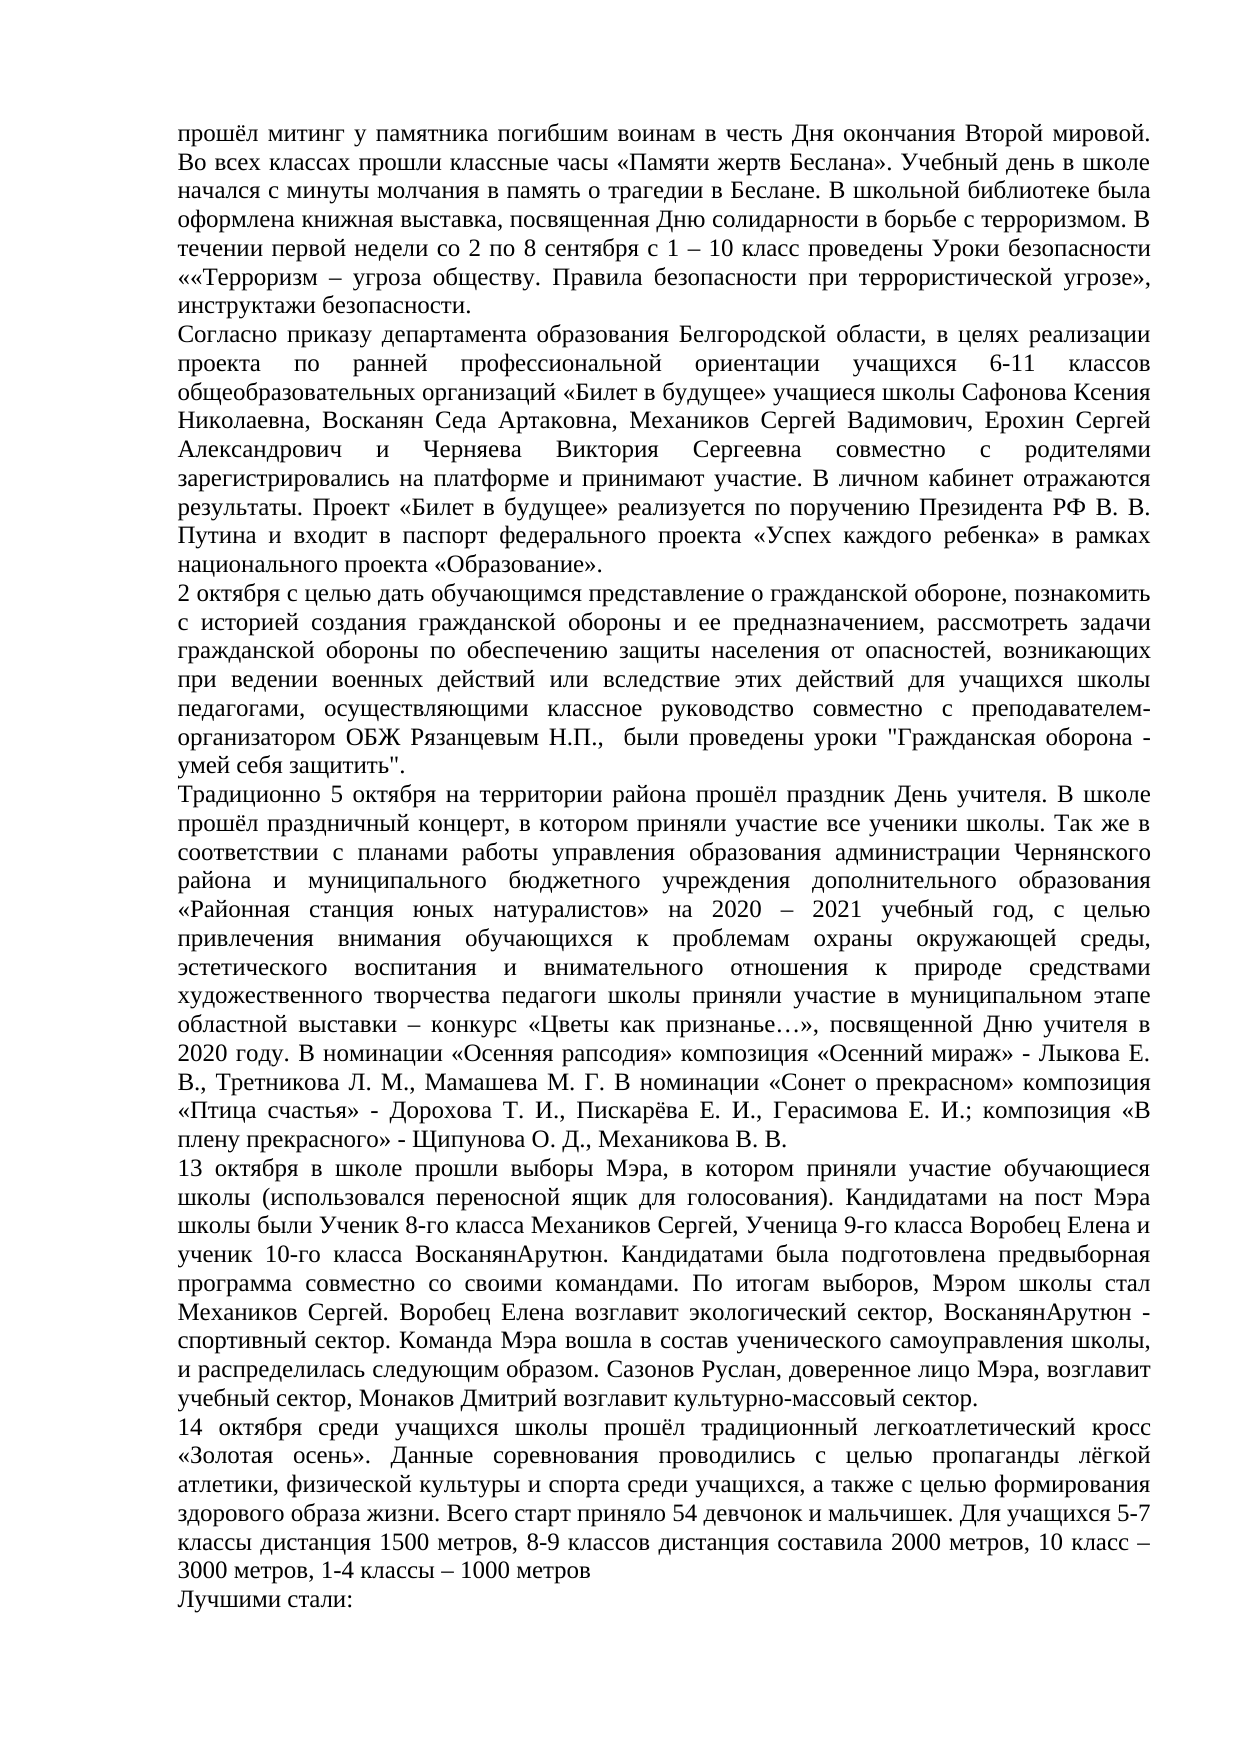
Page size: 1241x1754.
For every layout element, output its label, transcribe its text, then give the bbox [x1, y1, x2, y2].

text Традиционно 5 октября на территории района прошёл праздник День учителя. В школе прошёл праздничный концерт, в котором приняли участие все ученики школы. Так же в соответствии с планами работы управления образования администрации Чернянского района и муниципального бюджетного учреждения дополнительного образования «Районная станция юных натуралистов» на 2020 – 2021 учебный год, с целью привлечения внимания обучающихся к проблемам охраны окружающей среды, эстетического воспитания и внимательного отношения к природе средствами художественного творчества педагоги школы приняли участие в муниципальном этапе областной выставки – конкурс «Цветы как признанье…», посвященной Дню учителя в 2020 году. В номинации «Осенняя рапсодия» композиция «Осенний мираж» - Лыкова Е. В., Третникова Л. М., Мамашева М. Г. В номинации «Сонет о прекрасном» композиция «Птица счастья» - Дорохова Т. И., Пискарёва Е. И., Герасимова Е. И.; композиция «В плену прекрасного» - Щипунова О. Д., Механикова В. В. [177, 779, 1152, 1153]
text 13 октября в школе прошли выборы Мэра, в котором приняли участие обучающиеся школы (использовался переносной ящик для голосования). Кандидатами на пост Мэра школы были Ученик 8-го класса Механиков Сергей, Ученица 9-го класса Воробец Елена и ученик 10-го класса ВосканянАрутюн. Кандидатами была подготовлена предвыборная программа совместно со своими командами. По итогам выборов, Мэром школы стал Механиков Сергей. Воробец Елена возглавит экологический сектор, ВосканянАрутюн - спортивный сектор. Команда Мэра вошла в состав ученического самоуправления школы, и распределилась следующим образом. Сазонов Руслан, доверенное лицо Мэра, возглавит учебный сектор, Монаков Дмитрий возглавит культурно-массовый сектор. [177, 1153, 1152, 1412]
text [177, 118, 1152, 319]
text Лучшими стали: [177, 1584, 1152, 1613]
text 2 октября с целью дать обучающимся представление о гражданской обороне, познакомить с историей создания гражданской обороны и ее предназначением, рассмотреть задачи гражданской обороны по обеспечению защиты населения от опасностей, возникающих при ведении военных действий или вследствие этих действий для учащихся школы педагогами, осуществляющими классное руководство совместно с преподавателем-организатором ОБЖ Рязанцевым Н.П., были проведены уроки "Гражданская оборона - умей себя защитить". [177, 578, 1152, 779]
text 14 октября среди учащихся школы прошёл традиционный легкоатлетический кросс «Золотая осень». Данные соревнования проводились с целью пропаганды лёгкой атлетики, физической культуры и спорта среди учащихся, а также с целью формирования здорового образа жизни. Всего старт приняло 54 девчонок и мальчишек. Для учащихся 5-7 классы дистанция 1500 метров, 8-9 классов дистанция составила 2000 метров, 10 класс – 3000 метров, 1-4 классы – 1000 метров [177, 1412, 1152, 1584]
text Согласно приказу департамента образования Белгородской области, в целях реализации проекта по ранней профессиональной ориентации учащихся 6-11 классов общеобразовательных организаций «Билет в будущее» учащиеся школы Сафонова Ксения Николаевна, Восканян Седа Артаковна, Механиков Сергей Вадимович, Ерохин Сергей Александрович и Черняева Виктория Сергеевна совместно с родителями зарегистрировались на платформе и принимают участие. В личном кабинет отражаются результаты. Проект «Билет в будущее» реализуется по поручению Президента РФ В. В. Путина и входит в паспорт федерального проекта «Успех каждого ребенка» в рамках национального проекта «Образование». [177, 319, 1152, 578]
